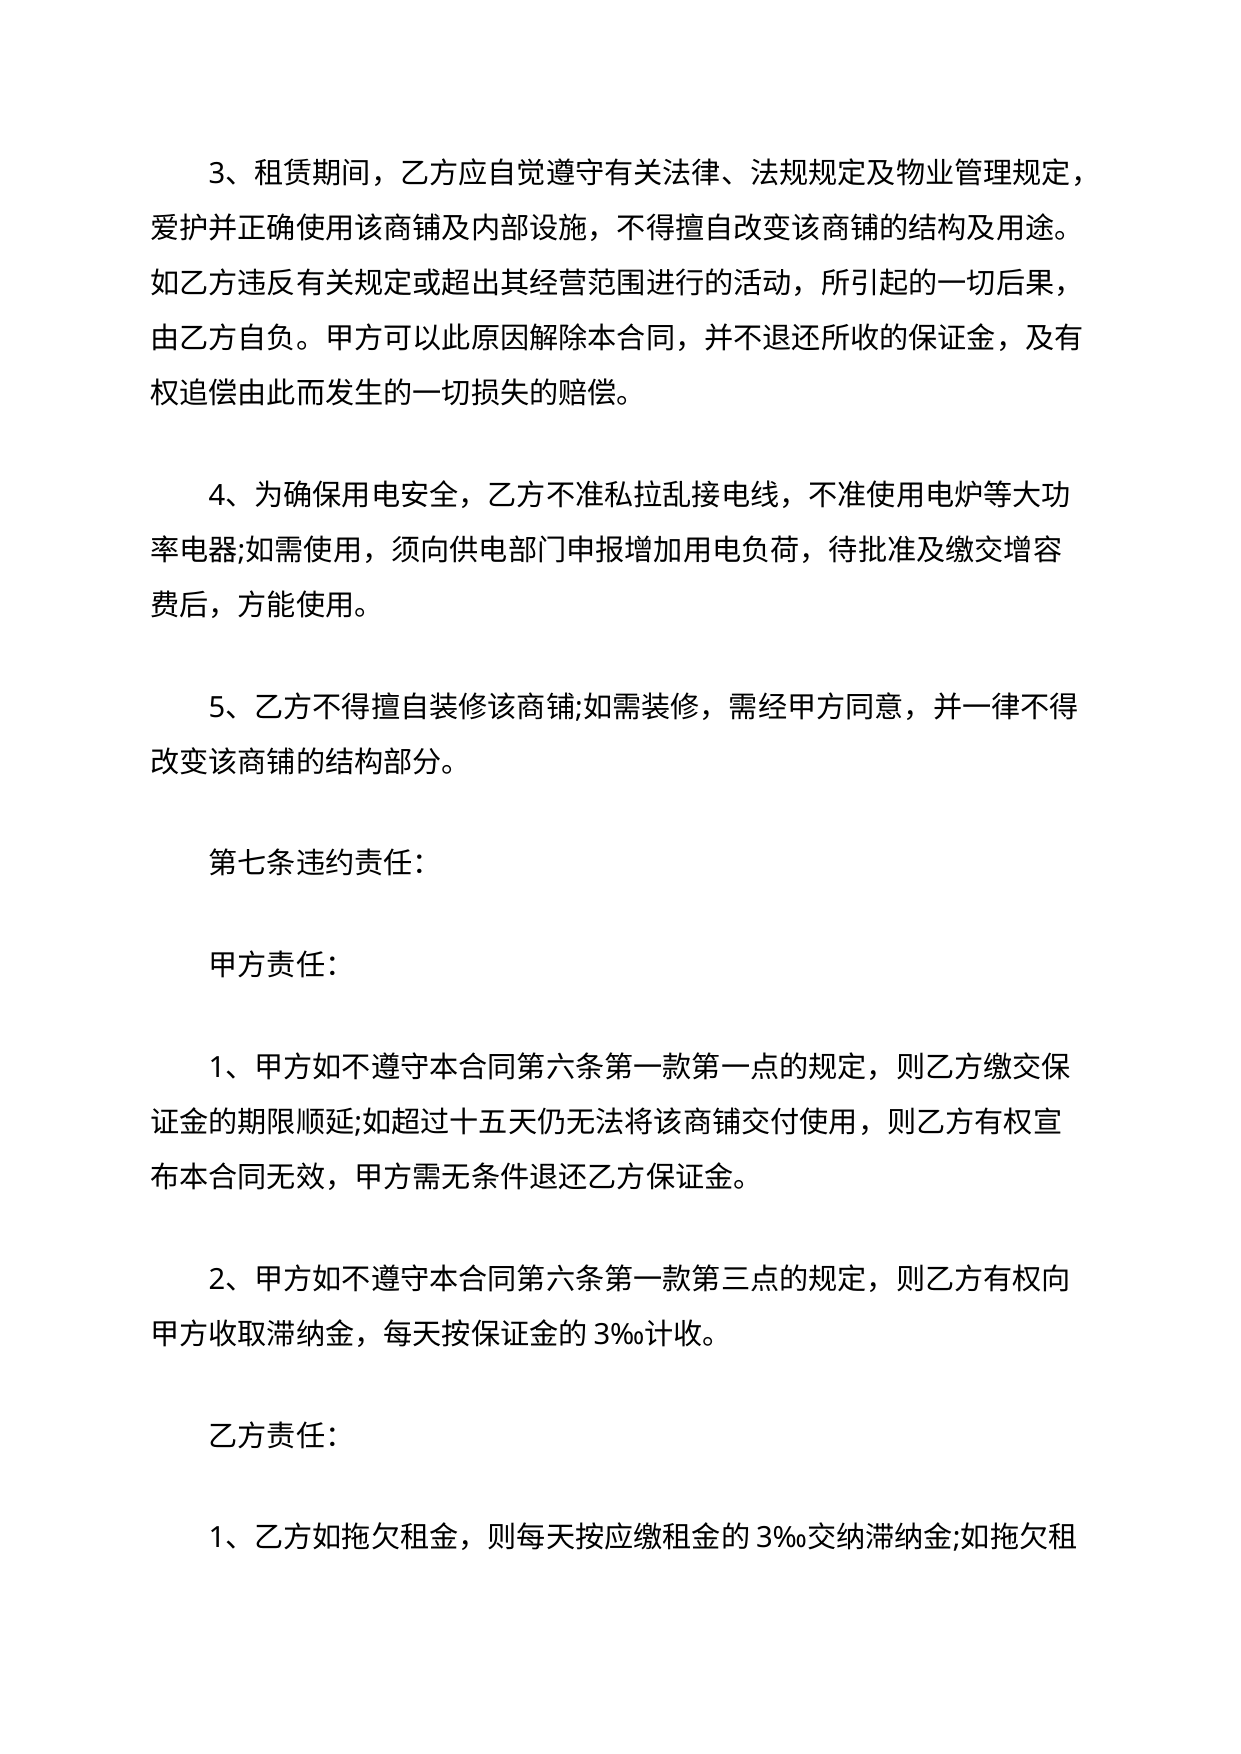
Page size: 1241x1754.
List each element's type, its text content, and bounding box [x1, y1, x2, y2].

text 5、乙方不得擅自装修该商铺;如需装修，需经甲方同意，并一律不得改变该商铺的结构部分。 [150, 683, 1090, 781]
text 1、甲方如不遵守本合同第六条第一款第一点的规定，则乙方缴交保证金的期限顺延;如超过十五天仍无法将该商铺交付使用，则乙方有权宣布本合同无效，甲方需无条件退还乙方保证金。 [150, 1043, 1090, 1196]
text 甲方责任： [150, 942, 1090, 984]
text 2、甲方如不遵守本合同第六条第一款第三点的规定，则乙方有权向甲方收取滞纳金，每天按保证金的3‰计收。 [150, 1255, 1090, 1353]
text 4、为确保用电安全，乙方不准私拉乱接电线，不准使用电炉等大功率电器;如需使用，须向供电部门申报增加用电负荷，待批准及缴交增容费后，方能使用。 [150, 471, 1090, 624]
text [150, 1514, 1090, 1556]
text 第七条违约责任： [150, 840, 1090, 882]
text 乙方责任： [150, 1412, 1090, 1454]
text 3、租赁期间，乙方应自觉遵守有关法律、法规规定及物业管理规定，爱护并正确使用该商铺及内部设施，不得擅自改变该商铺的结构及用途。如乙方违反有关规定或超出其经营范围进行的活动，所引起的一切后果，由乙方自负。甲方可以此原因解除本合同，并不退还所收的保证金，及有权追偿由此而发生的一切损失的赔偿。 [150, 150, 1090, 412]
